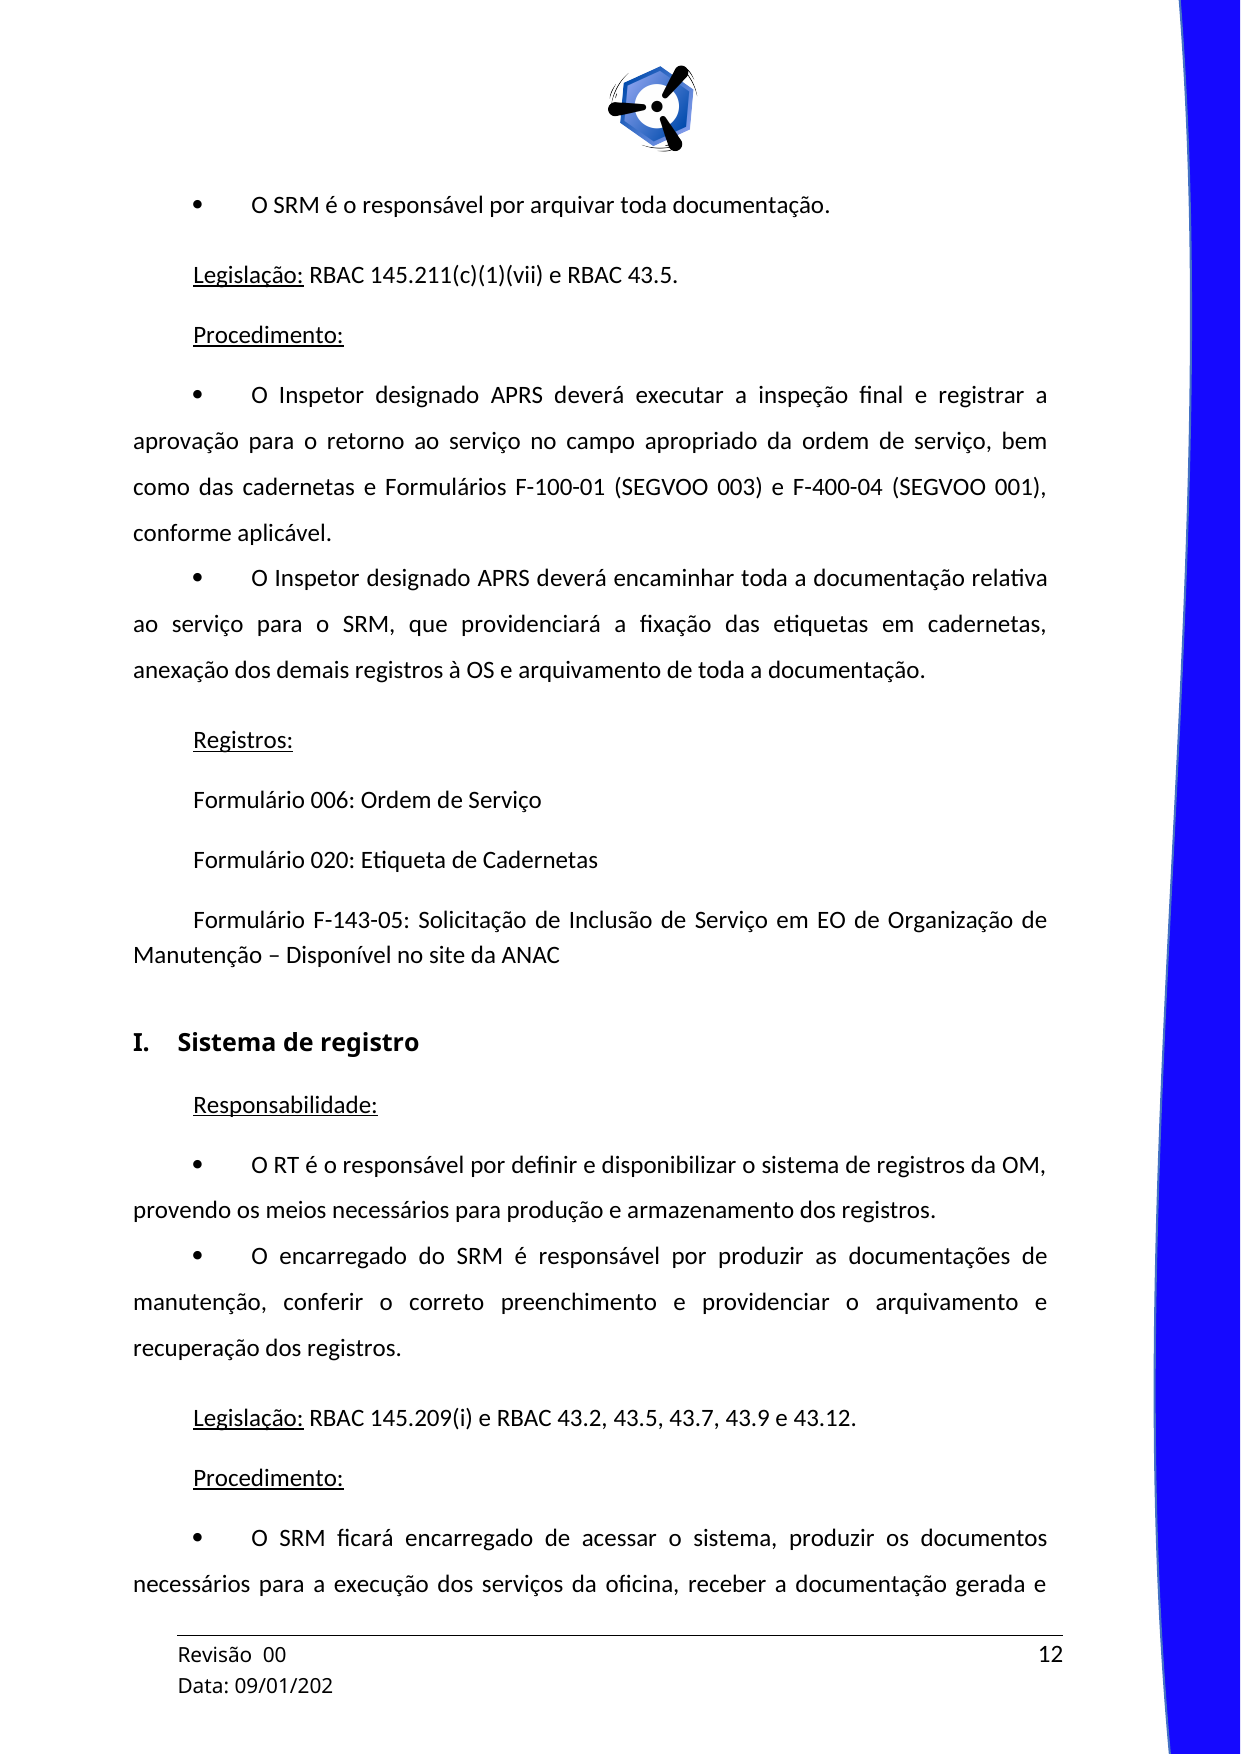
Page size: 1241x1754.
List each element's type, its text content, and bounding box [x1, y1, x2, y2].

text Formulário 020: Etiqueta de Cadernetas [133, 844, 1048, 875]
text Legislação: RBAC 145.211(c)(1)(vii) e RBAC 43.5. [133, 259, 1048, 290]
text Formulário 006: Ordem de Serviço [133, 784, 1048, 815]
list O encarregado do SRM é responsável por produzir as documentações de manutenção, conferir o correto preenchimento e providenciar o arquivamento e recuperação dos registros. [133, 1240, 1048, 1362]
subtitle Sistema de registro [133, 1024, 1048, 1059]
text Registros: [133, 724, 1048, 755]
picture [604, 54, 711, 164]
list O Inspetor designado APRS deverá executar a inspeção final e registrar a aprovação para o retorno ao serviço no campo apropriado da ordem de serviço, bem como das cadernetas e Formulários F-100-01 (SEGVOO 003) e F-400-04 (SEGVOO 001), conforme aplicável. [133, 379, 1048, 547]
list O RT é o responsável por definir e disponibilizar o sistema de registros da OM, provendo os meios necessários para produção e armazenamento dos registros. [133, 1149, 1048, 1225]
text Formulário F-143-05: Solicitação de Inclusão de Serviço em EO de Organização de Manutenção – Disponível no site da ANAC [133, 904, 1048, 970]
text Legislação: RBAC 145.209(i) e RBAC 43.2, 43.5, 43.7, 43.9 e 43.12. [133, 1402, 1048, 1433]
list O SRM é o responsável por arquivar toda documentação. [133, 189, 1048, 219]
text Procedimento: [133, 1462, 1048, 1493]
text Procedimento: [133, 319, 1048, 350]
list O Inspetor designado APRS deverá encaminhar toda a documentação relativa ao serviço para o SRM, que providenciará a fixação das etiquetas em cadernetas, anexação dos demais registros à OS e arquivamento de toda a documentação. [133, 562, 1048, 684]
text Responsabilidade: [133, 1089, 1048, 1119]
